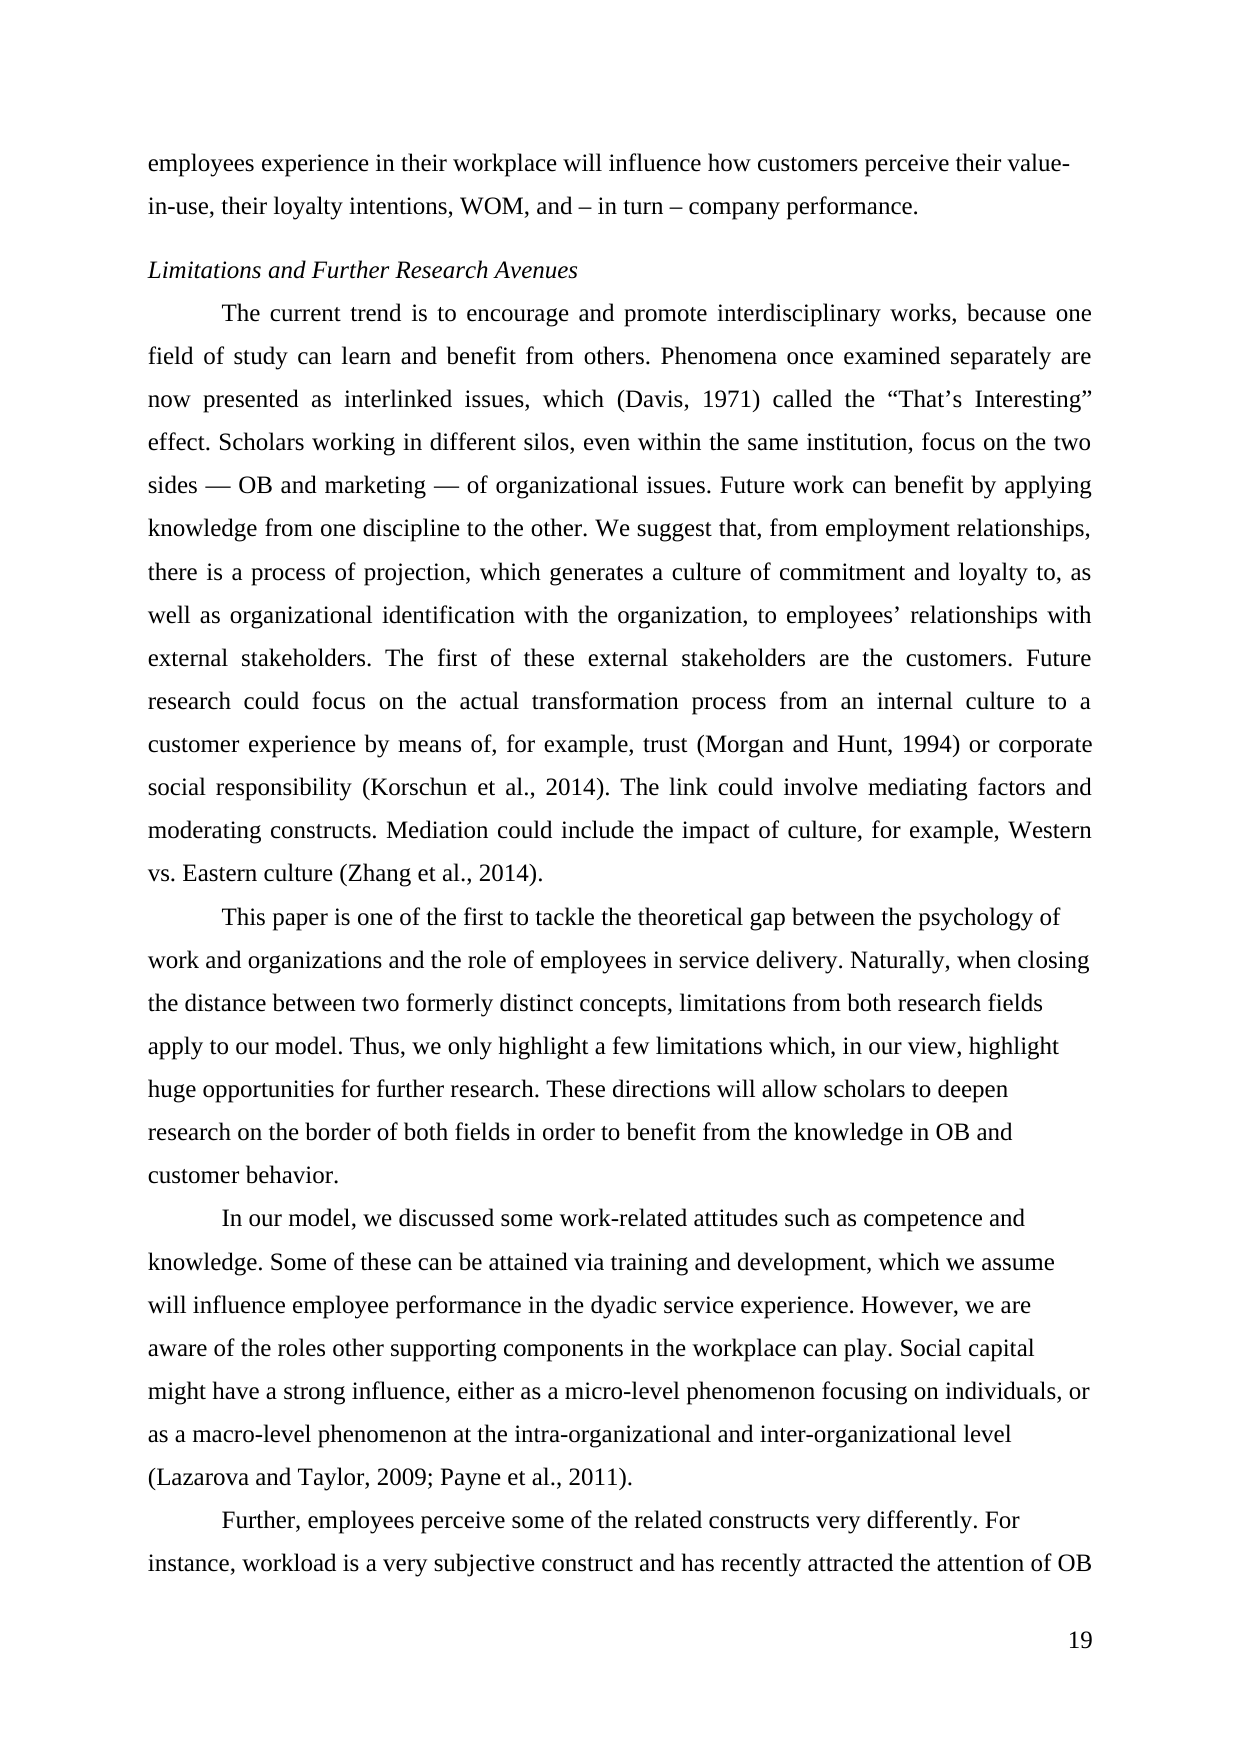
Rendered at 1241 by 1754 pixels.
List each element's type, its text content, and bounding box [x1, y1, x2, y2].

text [148, 1505, 1093, 1577]
text The current trend is to encourage and promote interdisciplinary works, because one field of study can learn and benefit from others. Phenomena once examined separately are now presented as interlinked issues, which (Davis, 1971) called the “That’s Interesting” effect. Scholars working in different silos, even within the same institution, focus on the two sides — OB and marketing — of organizational issues. Future work can benefit by applying knowledge from one discipline to the other. We suggest that, from employment relationships, there is a process of projection, which generates a culture of commitment and loyalty to, as well as organizational identification with the organization, to employees’ relationships with external stakeholders. The first of these external stakeholders are the customers. Future research could focus on the actual transformation process from an internal culture to a customer experience by means of, for example, trust (Morgan and Hunt, 1994) or corporate social responsibility (Korschun et al., 2014). The link could involve mediating factors and moderating constructs. Mediation could include the impact of culture, for example, Western vs. Eastern culture (Zhang et al., 2014). [148, 298, 1093, 887]
subtitle Limitations and Further Research Avenues [148, 255, 1093, 283]
text In our model, we discussed some work-related attitudes such as competence and knowledge. Some of these can be attained via training and development, which we assume will influence employee performance in the dyadic service experience. However, we are aware of the roles other supporting components in the workplace can play. Social capital might have a strong influence, either as a micro-level phenomenon focusing on individuals, or as a macro-level phenomenon at the intra-organizational and inter-organizational level (Lazarova and Taylor, 2009; Payne et al., 2011). [148, 1203, 1093, 1491]
text This paper is one of the first to tackle the theoretical gap between the psychology of work and organizations and the role of employees in service delivery. Naturally, when closing the distance between two formerly distinct concepts, limitations from both research fields apply to our model. Thus, we only highlight a few limitations which, in our view, highlight huge opportunities for further research. These directions will allow scholars to deepen research on the border of both fields in order to benefit from the knowledge in OB and customer behavior. [148, 902, 1093, 1189]
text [148, 148, 1093, 219]
